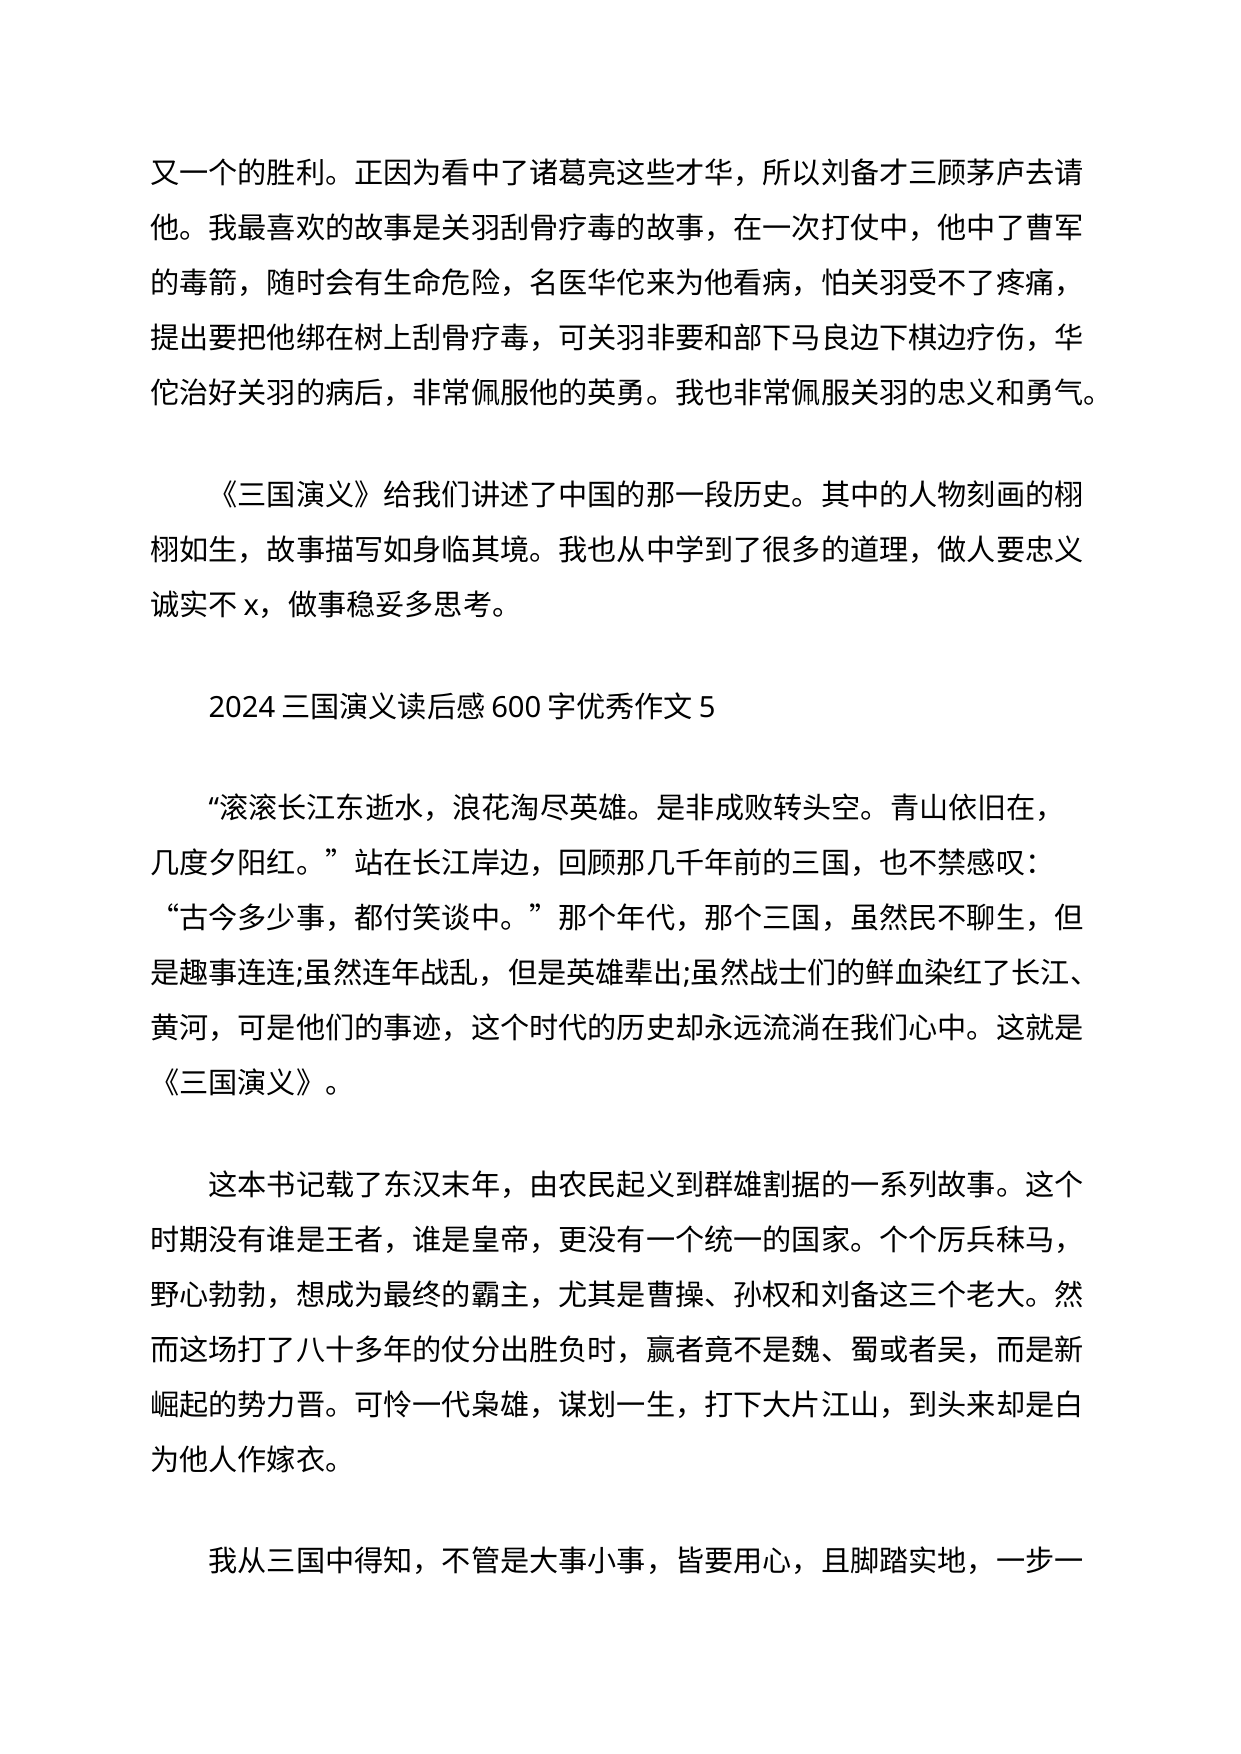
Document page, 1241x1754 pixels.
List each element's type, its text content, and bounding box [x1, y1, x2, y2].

text 2024三国演义读后感600字优秀作文5 [150, 683, 1090, 726]
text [150, 1538, 1090, 1580]
text 《三国演义》给我们讲述了中国的那一段历史。其中的人物刻画的栩栩如生，故事描写如身临其境。我也从中学到了很多的道理，做人要忠义诚实不x，做事稳妥多思考。 [150, 471, 1090, 623]
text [150, 150, 1090, 412]
text “滚滚长江东逝水，浪花淘尽英雄。是非成败转头空。青山依旧在，几度夕阳红。”站在长江岸边，回顾那几千年前的三国，也不禁感叹：“古今多少事，都付笑谈中。”那个年代，那个三国，虽然民不聊生，但是趣事连连;虽然连年战乱，但是英雄辈出;虽然战士们的鲜血染红了长江、黄河，可是他们的事迹，这个时代的历史却永远流淌在我们心中。这就是《三国演义》。 [150, 785, 1090, 1102]
text 这本书记载了东汉末年，由农民起义到群雄割据的一系列故事。这个时期没有谁是王者，谁是皇帝，更没有一个统一的国家。个个厉兵秣马，野心勃勃，想成为最终的霸主，尤其是曹操、孙权和刘备这三个老大。然而这场打了八十多年的仗分出胜负时，赢者竟不是魏、蜀或者吴，而是新崛起的势力晋。可怜一代枭雄，谋划一生，打下大片江山，到头来却是白为他人作嫁衣。 [150, 1162, 1090, 1478]
